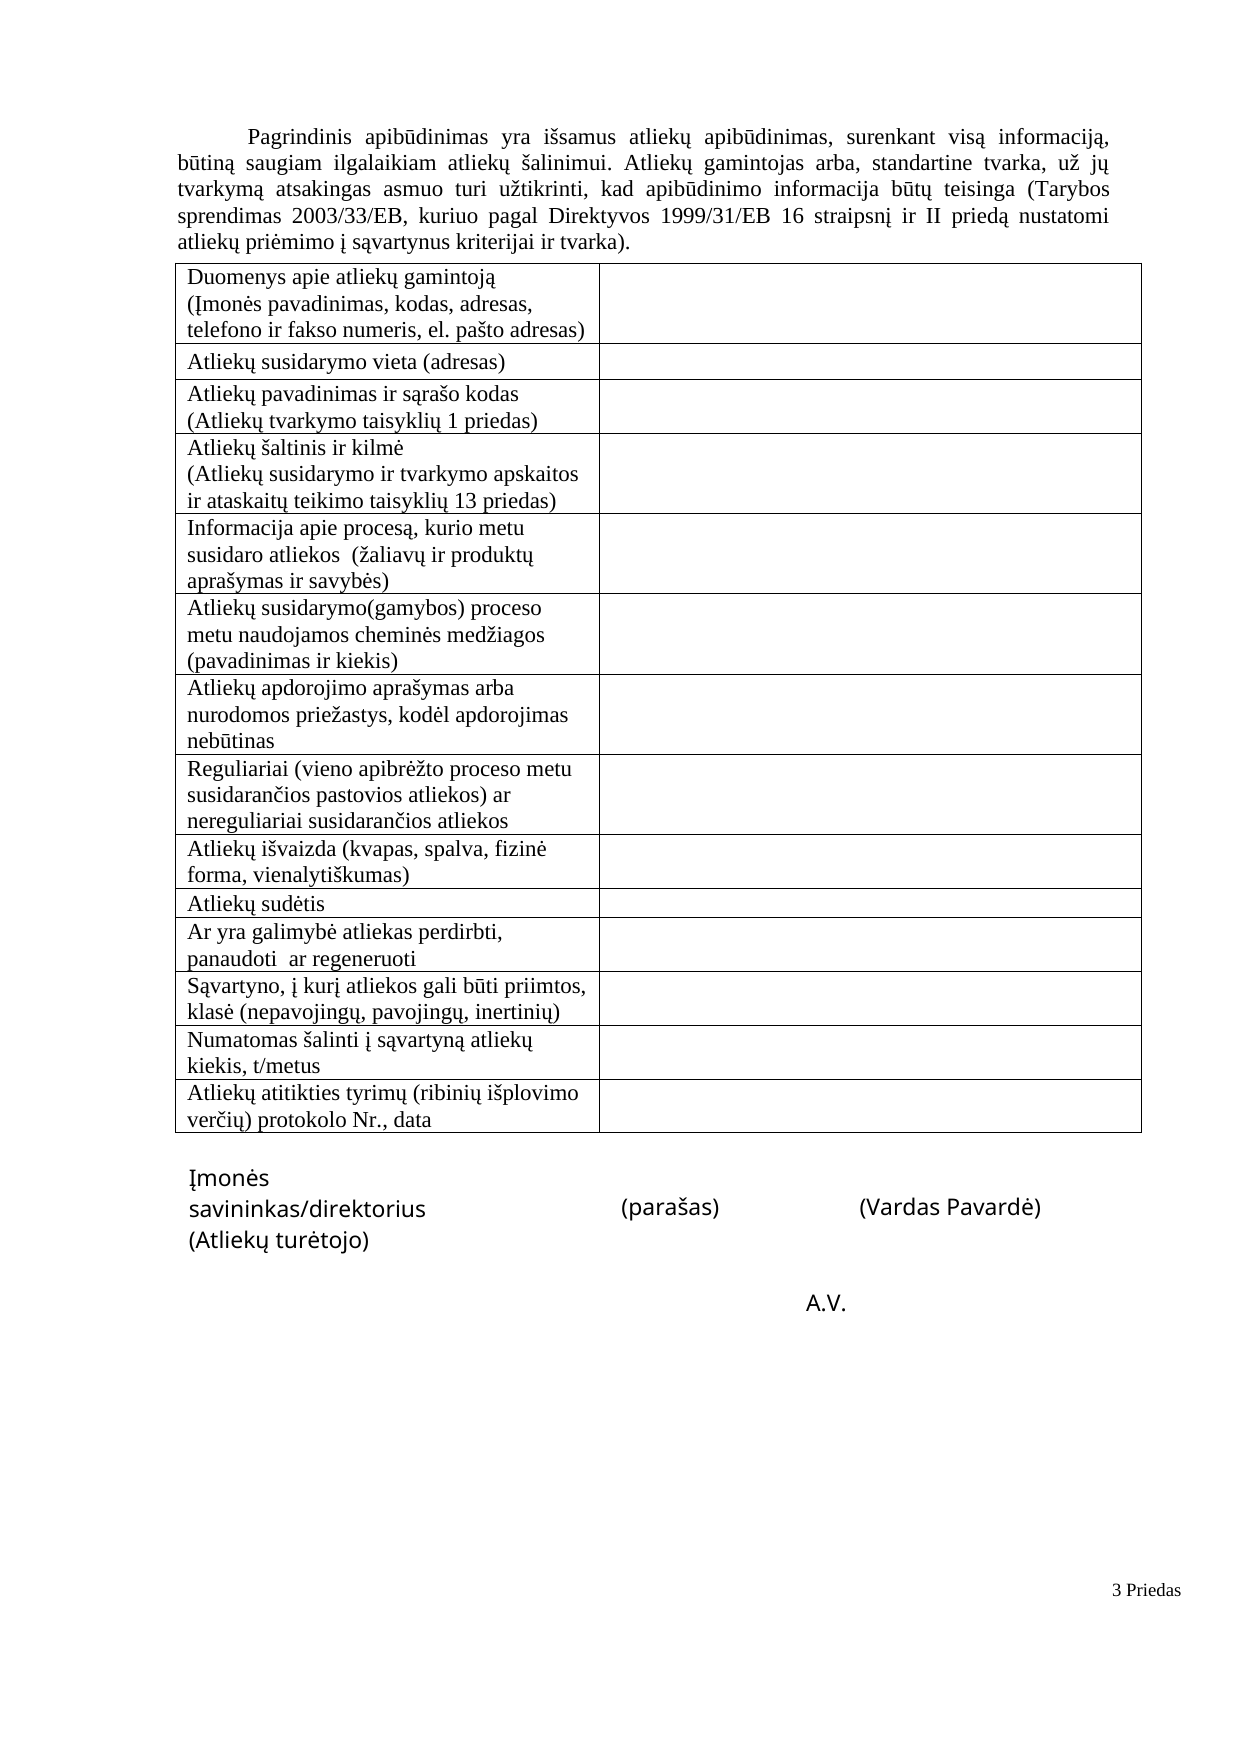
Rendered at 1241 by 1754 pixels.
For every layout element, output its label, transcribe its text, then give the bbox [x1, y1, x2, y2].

table_cell Atliekų susidarymo(gamybos) proceso metu naudojamos cheminės medžiagos (pavadinimas ir kiekis) [176, 594, 599, 673]
table_header (Vardas Pavardė) [848, 1162, 1181, 1256]
table_cell [600, 675, 1141, 753]
table_cell Atliekų šaltinis ir kilmė (Atliekų susidarymo ir tvarkymo apskaitos ir ataskaitų teikimo taisyklių 13 priedas) [176, 434, 599, 513]
table_cell [600, 594, 1141, 673]
table_cell [600, 380, 1141, 433]
table_cell [600, 972, 1141, 1025]
table_header Duomenys apie atliekų gamintoją (Įmonės pavadinimas, kodas, adresas, telefono ir fakso numeris, el. pašto adresas) [176, 264, 599, 342]
table_cell Atliekų susidarymo vieta (adresas) [176, 344, 599, 379]
table_cell Numatomas šalinti į sąvartyną atliekų kiekis, t/metus [176, 1026, 599, 1078]
table_header (parašas) [515, 1162, 848, 1256]
table_cell [600, 1026, 1141, 1078]
table_cell Reguliariai (vieno apibrėžto proceso metu susidarančios pastovios atliekos) ar nereguliariai susidarančios atliekos [176, 755, 599, 834]
table_cell [600, 434, 1141, 513]
table_cell Atliekų apdorojimo aprašymas arba nurodomos priežastys, kodėl apdorojimas nebūtinas [176, 675, 599, 753]
table_cell Atliekų atitikties tyrimų (ribinių išplovimo verčių) protokolo Nr., data [176, 1080, 599, 1132]
table_cell [600, 918, 1141, 971]
table_cell Atliekų išvaizda (kvapas, spalva, fizinė forma, vienalytiškumas) [176, 835, 599, 887]
table_header Įmonės savininkas/direktorius (Atliekų turėtojo) [177, 1162, 515, 1256]
text Pagrindinis apibūdinimas yra išsamus atliekų apibūdinimas, surenkant visą informaciją, būtiną saugiam ilgalaikiam atliekų šalinimui. Atliekų gamintojas arba, standartine tvarka, už jų tvarkymą atsakingas asmuo turi užtikrinti, kad apibūdinimo informacija būtų teisinga (Tarybos sprendimas 2003/33/EB, kuriuo pagal Direktyvos 1999/31/EB 16 straipsnį ir II priedą nustatomi atliekų priėmimo į sąvartynus kriterijai ir tvarka). [177, 123, 1111, 254]
table_header [600, 264, 1141, 342]
table_cell [600, 889, 1141, 917]
table_cell [600, 344, 1141, 379]
table_cell [600, 835, 1141, 887]
text A.V. [312, 1287, 1181, 1318]
table_cell [600, 514, 1141, 593]
table_cell [600, 1080, 1141, 1132]
table_cell Informacija apie procesą, kurio metu susidaro atliekos (žaliavų ir produktų aprašymas ir savybės) [176, 514, 599, 593]
table_cell Sąvartyno, į kurį atliekos gali būti priimtos, klasė (nepavojingų, pavojingų, inertinių) [176, 972, 599, 1025]
table_cell Ar yra galimybė atliekas perdirbti, panaudoti ar regeneruoti [176, 918, 599, 971]
table_cell Atliekų sudėtis [176, 889, 599, 917]
table_cell Atliekų pavadinimas ir sąrašo kodas (Atliekų tvarkymo taisyklių 1 priedas) [176, 380, 599, 433]
table_cell [600, 755, 1141, 834]
text 3 Priedas [177, 1579, 1181, 1601]
